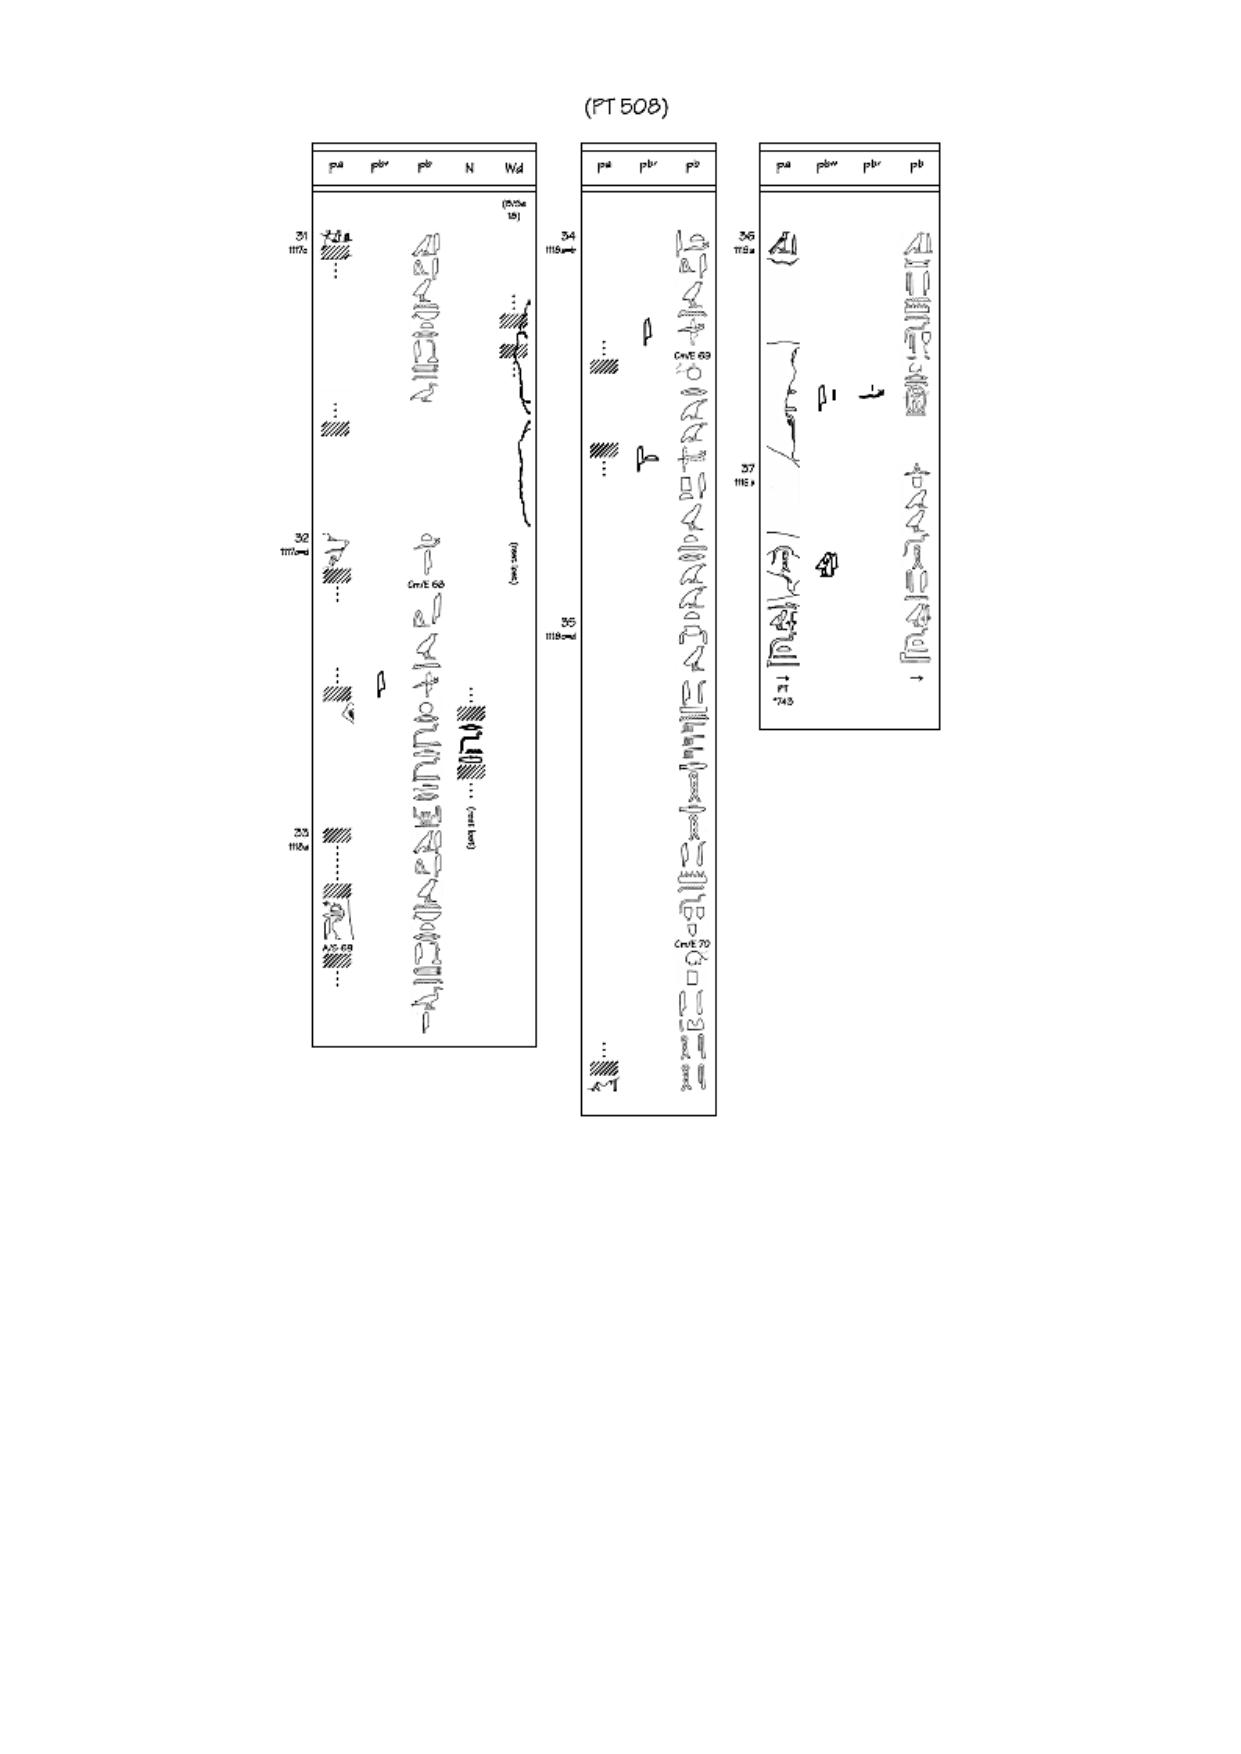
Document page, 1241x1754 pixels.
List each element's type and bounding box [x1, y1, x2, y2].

picture [276, 88, 947, 1137]
